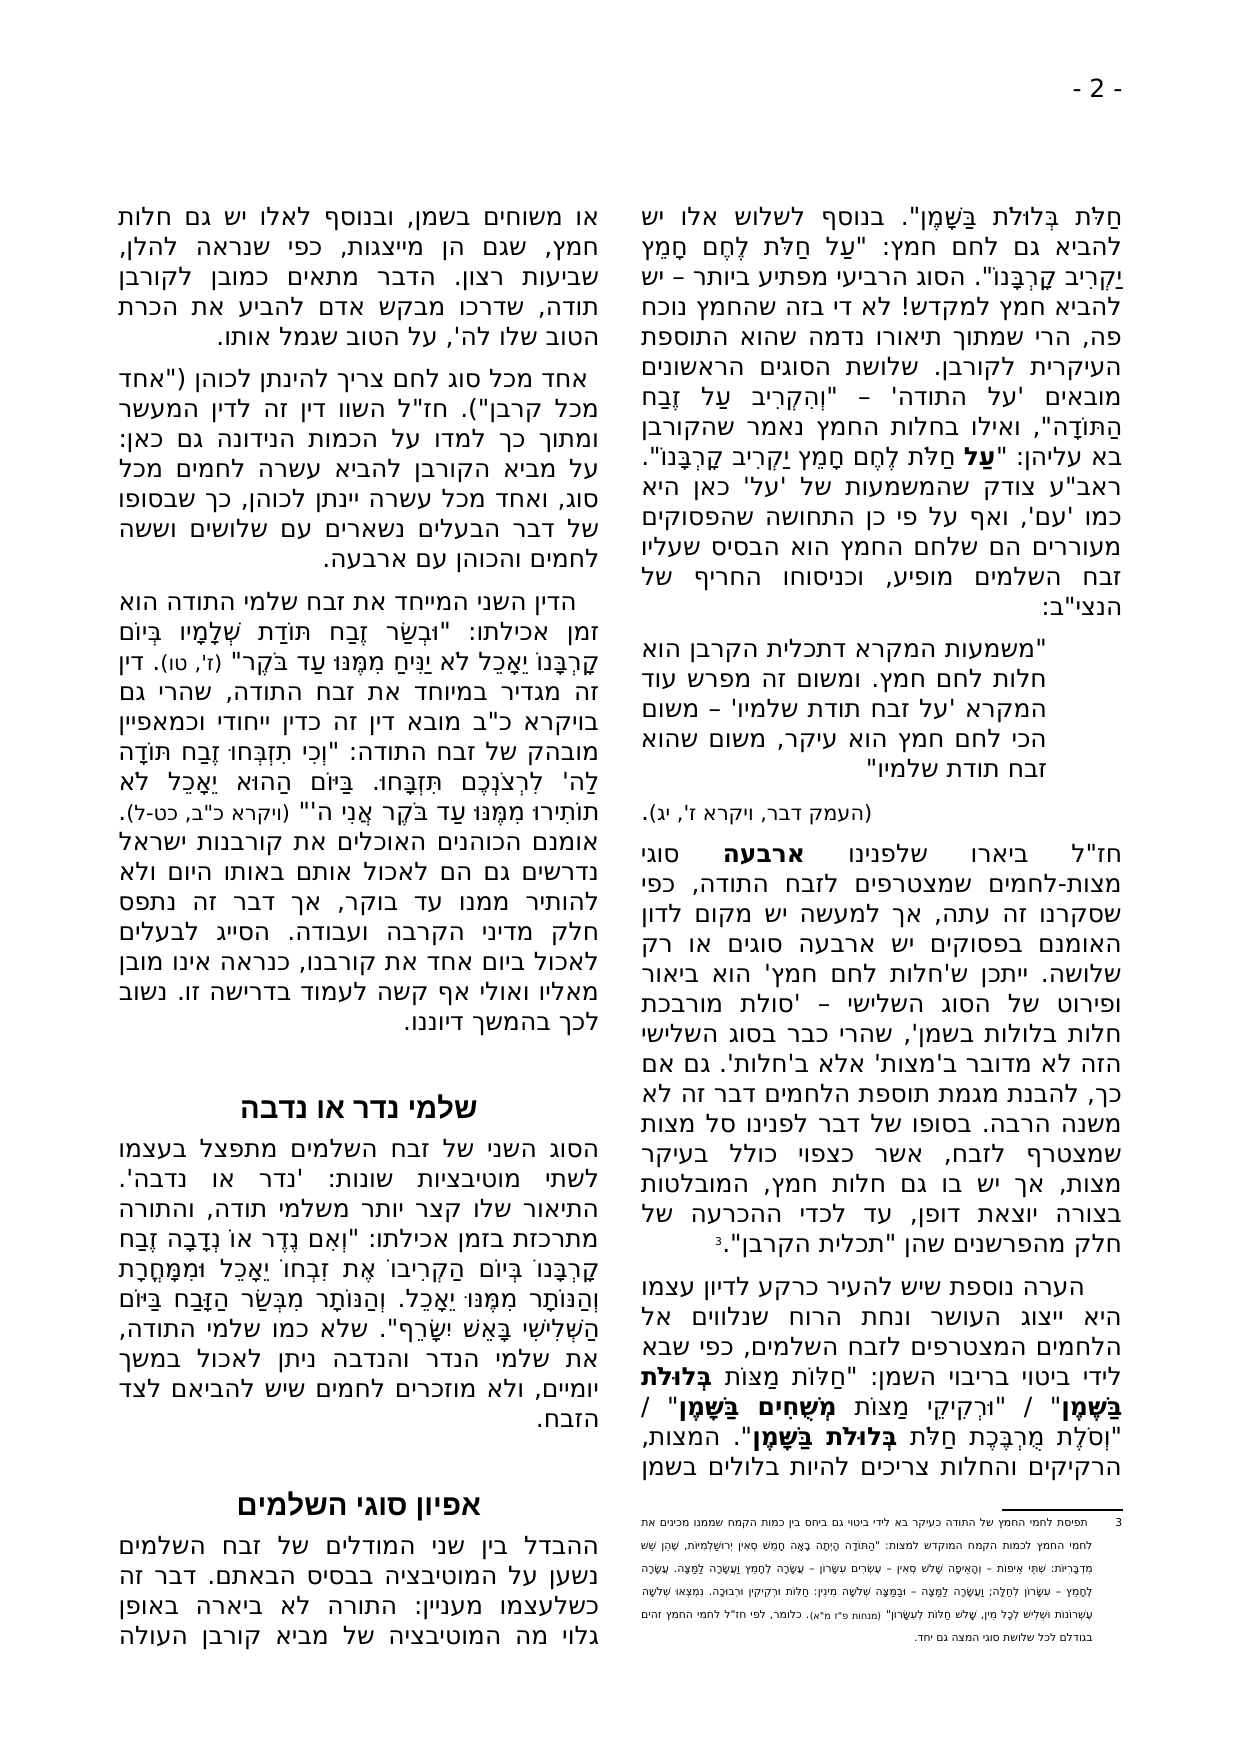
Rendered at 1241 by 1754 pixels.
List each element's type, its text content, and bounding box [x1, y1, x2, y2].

text הסוג השני של זבח השלמים מתפצל בעצמו לשתי מוטיבציות שונות: 'נדר או נדבה'. התיאור שלו קצר יותר משלמי תודה, והתורה מתרכזת בזמן אכילתו: "וְאִם נֶדֶר אוֹ נְדָבָה זֶבַח קָרְבָּנוֹ בְּיוֹם הַקְרִיבוֹ אֶת זִבְחוֹ יֵאָכֵל וּמִמָּחֳרָת וְהַנּוֹתָר מִמֶּנּוּ יֵאָכֵל. וְהַנּוֹתָר מִבְּשַׂר הַזָּבַח בַּיּוֹם הַשְּׁלִישִׁי בָּאֵשׁ יִשָּׂרֵף". שלא כמו שלמי התודה, את שלמי הנדר והנדבה ניתן לאכול במשך יומיים, ולא מוזכרים לחמים שיש להביאם לצד הזבח. [118, 1133, 599, 1433]
text הדין השני המייחד את זבח שלמי התודה הוא זמן אכילתו: "וּבְשַׂר זֶבַח תּוֹדַת שְׁלָמָיו בְּיוֹם קָרְבָּנוֹ יֵאָכֵל לֹא יַנִּיחַ מִמֶּנּוּ עַד בֹּקֶר" (ז', טו). דין זה מגדיר במיוחד את זבח התודה, שהרי גם בויקרא כ"ב מובא דין זה כדין ייחודי וכמאפיין מובהק של זבח התודה: "וְכִי תִזְבְּחוּ זֶבַח תּוֹדָה לַה' לִרְצֹנְכֶם תִּזְבָּחוּ. בַּיּוֹם הַהוּא יֵאָכֵל לֹא תוֹתִירוּ מִמֶּנּוּ עַד בֹּקֶר אֲנִי ה'" (ויקרא כ"ב, כט-ל). אומנם הכוהנים האוכלים את קורבנות ישראל נדרשים גם הם לאכול אותם באותו היום ולא להותיר ממנו עד בוקר, אך דבר זה נתפס חלק מדיני הקרבה ועבודה. הסייג לבעלים לאכול ביום אחד את קורבנו, כנראה אינו מובן מאליו ואולי אף קשה לעמוד בדרישה זו. נשוב לכך בהמשך דיוננו. [118, 586, 599, 1036]
subtitle שלמי נדר או נדבה [118, 1091, 599, 1125]
text חז"ל ביארו שלפנינו ארבעה סוגי מצות-לחמים שמצטרפים לזבח התודה, כפי שסקרנו זה עתה, אך למעשה יש מקום לדון האומנם בפסוקים יש ארבעה סוגים או רק שלושה. ייתכן ש'חלות לחם חמץ' הוא ביאור ופירוט של הסוג השלישי – 'סולת מורבכת חלות בלולות בשמן', שהרי כבר בסוג השלישי הזה לא מדובר ב'מצות' אלא ב'חלות'. גם אם כך, להבנת מגמת תוספת הלחמים דבר זה לא משנה הרבה. בסופו של דבר לפנינו סל מצות שמצטרף לזבח, אשר כצפוי כולל בעיקר מצות, אך יש בו גם חלות חמץ, המובלטות בצורה יוצאת דופן, עד לכדי ההכרעה של חלק מהפרשנים שהן "תכלית הקרבן". [641, 839, 1122, 1259]
text (העמק דבר, ויקרא ז', יג). [641, 796, 1047, 826]
text אחד מכל סוג לחם צריך להינתן לכוהן ("אחד מכל קרבן"). חז"ל השוו דין זה לדין המעשר ומתוך כך למדו על הכמות הנידונה גם כאן: על מביא הקורבן להביא עשרה לחמים מכל סוג, ואחד מכל עשרה יינתן לכוהן, כך שבסופו של דבר הבעלים נשארים עם שלושים וששה לחמים והכוהן עם ארבעה. [118, 364, 599, 574]
text הערה נוספת שיש להעיר כרקע לדיון עצמו היא ייצוג העושר ונחת הרוח שנלווים אל הלחמים המצטרפים לזבח השלמים, כפי שבא לידי ביטוי בריבוי השמן: "חַלּוֹת מַצּוֹת בְּלוּלֹת בַּשֶּׁמֶן" / "וּרְקִיקֵי מַצּוֹת מְשֻׁחִים בַּשָּׁמֶן" / "וְסֹלֶת מֻרְבֶּכֶת חַלֹּת בְּלוּלֹת בַּשָּׁמֶן". המצות, הרקיקים והחלות צריכים להיות בלולים בשמן או משוחים בשמן, ובנוסף לאלו יש גם חלות חמץ, שגם הן מייצגות, כפי שנראה להלן, שביעות רצון. הדבר מתאים כמובן לקורבן תודה, שדרכו מבקש אדם להביע את הכרת הטוב שלו לה', על הטוב שגמל אותו. [118, 201, 599, 351]
subtitle אפיון סוגי השלמים [118, 1488, 599, 1522]
text הערה נוספת שיש להעיר כרקע לדיון עצמו היא ייצוג העושר ונחת הרוח שנלווים אל הלחמים המצטרפים לזבח השלמים, כפי שבא לידי ביטוי בריבוי השמן: "חַלּוֹת מַצּוֹת בְּלוּלֹת בַּשֶּׁמֶן" / "וּרְקִיקֵי מַצּוֹת מְשֻׁחִים בַּשָּׁמֶן" / "וְסֹלֶת מֻרְבֶּכֶת חַלֹּת בְּלוּלֹת בַּשָּׁמֶן". המצות, הרקיקים והחלות צריכים להיות בלולים בשמן או משוחים בשמן, ובנוסף לאלו יש גם חלות חמץ, שגם הן מייצגות, כפי שנראה להלן, שביעות רצון. הדבר מתאים כמובן לקורבן תודה, שדרכו מבקש אדם להביע את הכרת הטוב שלו לה', על הטוב שגמל אותו. [641, 1271, 1122, 1481]
text "משמעות המקרא דתכלית הקרבן הוא חלות לחם חמץ. ומשום זה מפרש עוד המקרא 'על זבח תודת שלמיו' – משום הכי לחם חמץ הוא עיקר, משום שהוא זבח תודת שלמיו" [641, 634, 1047, 784]
